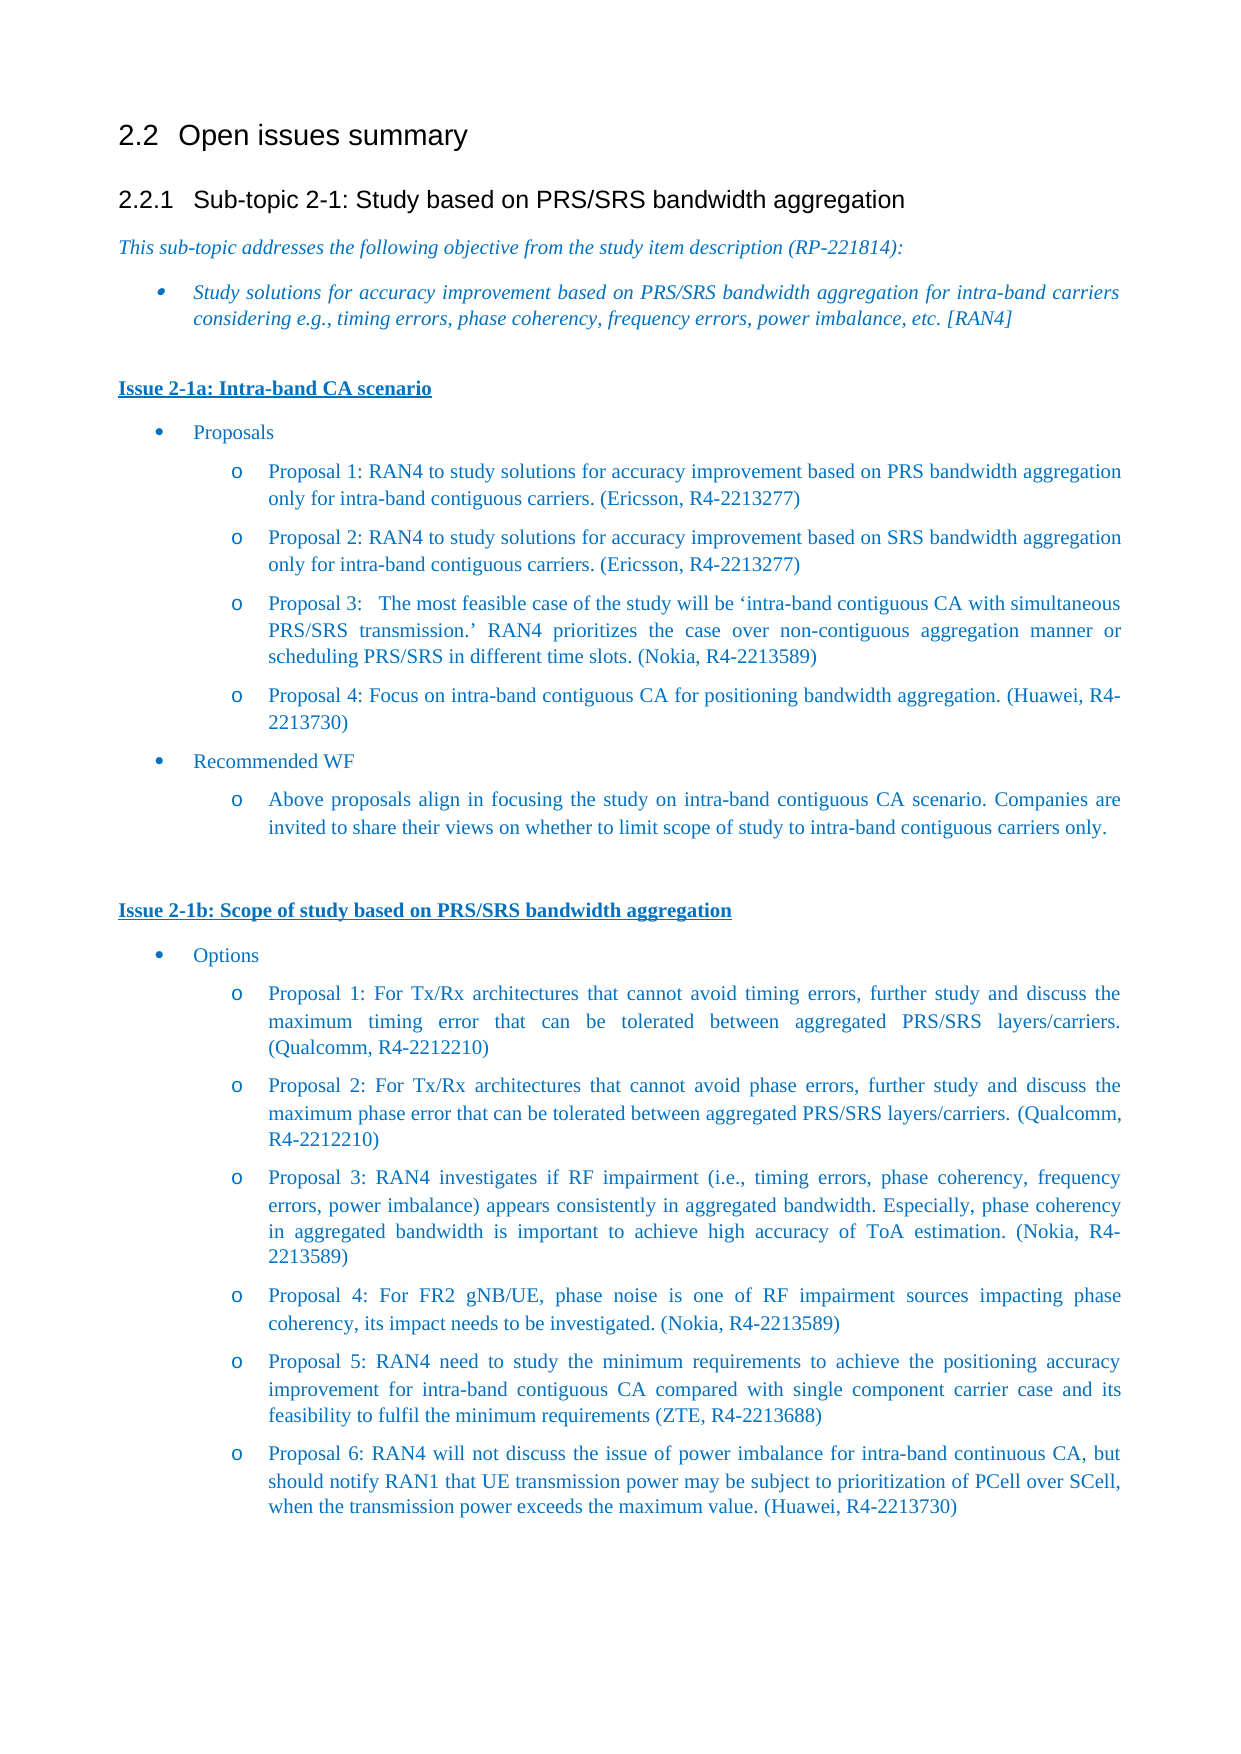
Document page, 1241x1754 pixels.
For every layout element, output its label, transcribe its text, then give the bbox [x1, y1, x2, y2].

list Options [156, 943, 1122, 967]
subtitle Open issues summary [118, 118, 1122, 152]
list Proposal 6: RAN4 will not discuss the issue of power imbalance for intra-band continuous CA, but should notify RAN1 that UE transmission power may be subject to prioritization of PCell over SCell, when the transmission power exceeds the maximum value. (Huawei, R4-2213730) [231, 1441, 1122, 1518]
list Proposal 3: The most feasible case of the study will be ‘intra-band contiguous CA with simultaneous PRS/SRS transmission.’ RAN4 prioritizes the case over non-contiguous aggregation manner or scheduling PRS/SRS in different time slots. (Nokia, R4-2213589) [231, 591, 1122, 668]
list Proposal 5: RAN4 need to study the minimum requirements to achieve the positioning accuracy improvement for intra-band contiguous CA compared with single component carrier case and its feasibility to fulfil the minimum requirements (ZTE, R4-2213688) [231, 1349, 1122, 1427]
list Proposal 2: RAN4 to study solutions for accuracy improvement based on SRS bandwidth aggregation only for intra-band contiguous carriers. (Ericsson, R4-2213277) [231, 525, 1122, 576]
list Recommended WF [156, 749, 1122, 773]
list Study solutions for accuracy improvement based on PRS/SRS bandwidth aggregation for intra-band carriers considering e.g., timing errors, phase coherency, frequency errors, power imbalance, etc. [RAN4] [156, 280, 1122, 330]
subtitle Sub-topic 2-1: Study based on PRS/SRS bandwidth aggregation [118, 185, 1122, 214]
list Proposals [156, 420, 1122, 444]
text Issue 2-1b: Scope of study based on PRS/SRS bandwidth aggregation [118, 898, 1122, 922]
list Above proposals align in focusing the study on intra-band contiguous CA scenario. Companies are invited to share their views on whether to limit scope of study to intra-band contiguous carriers only. [231, 787, 1122, 839]
list Proposal 4: Focus on intra-band contiguous CA for positioning bandwidth aggregation. (Huawei, R4-2213730) [231, 683, 1122, 734]
list Proposal 1: RAN4 to study solutions for accuracy improvement based on PRS bandwidth aggregation only for intra-band contiguous carriers. (Ericsson, R4-2213277) [231, 459, 1122, 510]
list Proposal 2: For Tx/Rx architectures that cannot avoid phase errors, further study and discuss the maximum phase error that can be tolerated between aggregated PRS/SRS layers/carriers. (Qualcomm, R4-2212210) [231, 1073, 1122, 1151]
list Proposal 1: For Tx/Rx architectures that cannot avoid timing errors, further study and discuss the maximum timing error that can be tolerated between aggregated PRS/SRS layers/carriers. (Qualcomm, R4-2212210) [231, 981, 1122, 1059]
list Proposal 3: RAN4 investigates if RF impairment (i.e., timing errors, phase coherency, frequency errors, power imbalance) appears consistently in aggregated bandwidth. Especially, phase coherency in aggregated bandwidth is important to achieve high accuracy of ToA estimation. (Nokia, R4-2213589) [231, 1165, 1122, 1268]
text Issue 2-1a: Intra-band CA scenario [118, 376, 1122, 399]
list Proposal 4: For FR2 gNB/UE, phase noise is one of RF impairment sources impacting phase coherency, its impact needs to be investigated. (Nokia, R4-2213589) [231, 1283, 1122, 1334]
text This sub-topic addresses the following objective from the study item description (RP-221814): [118, 235, 1122, 259]
